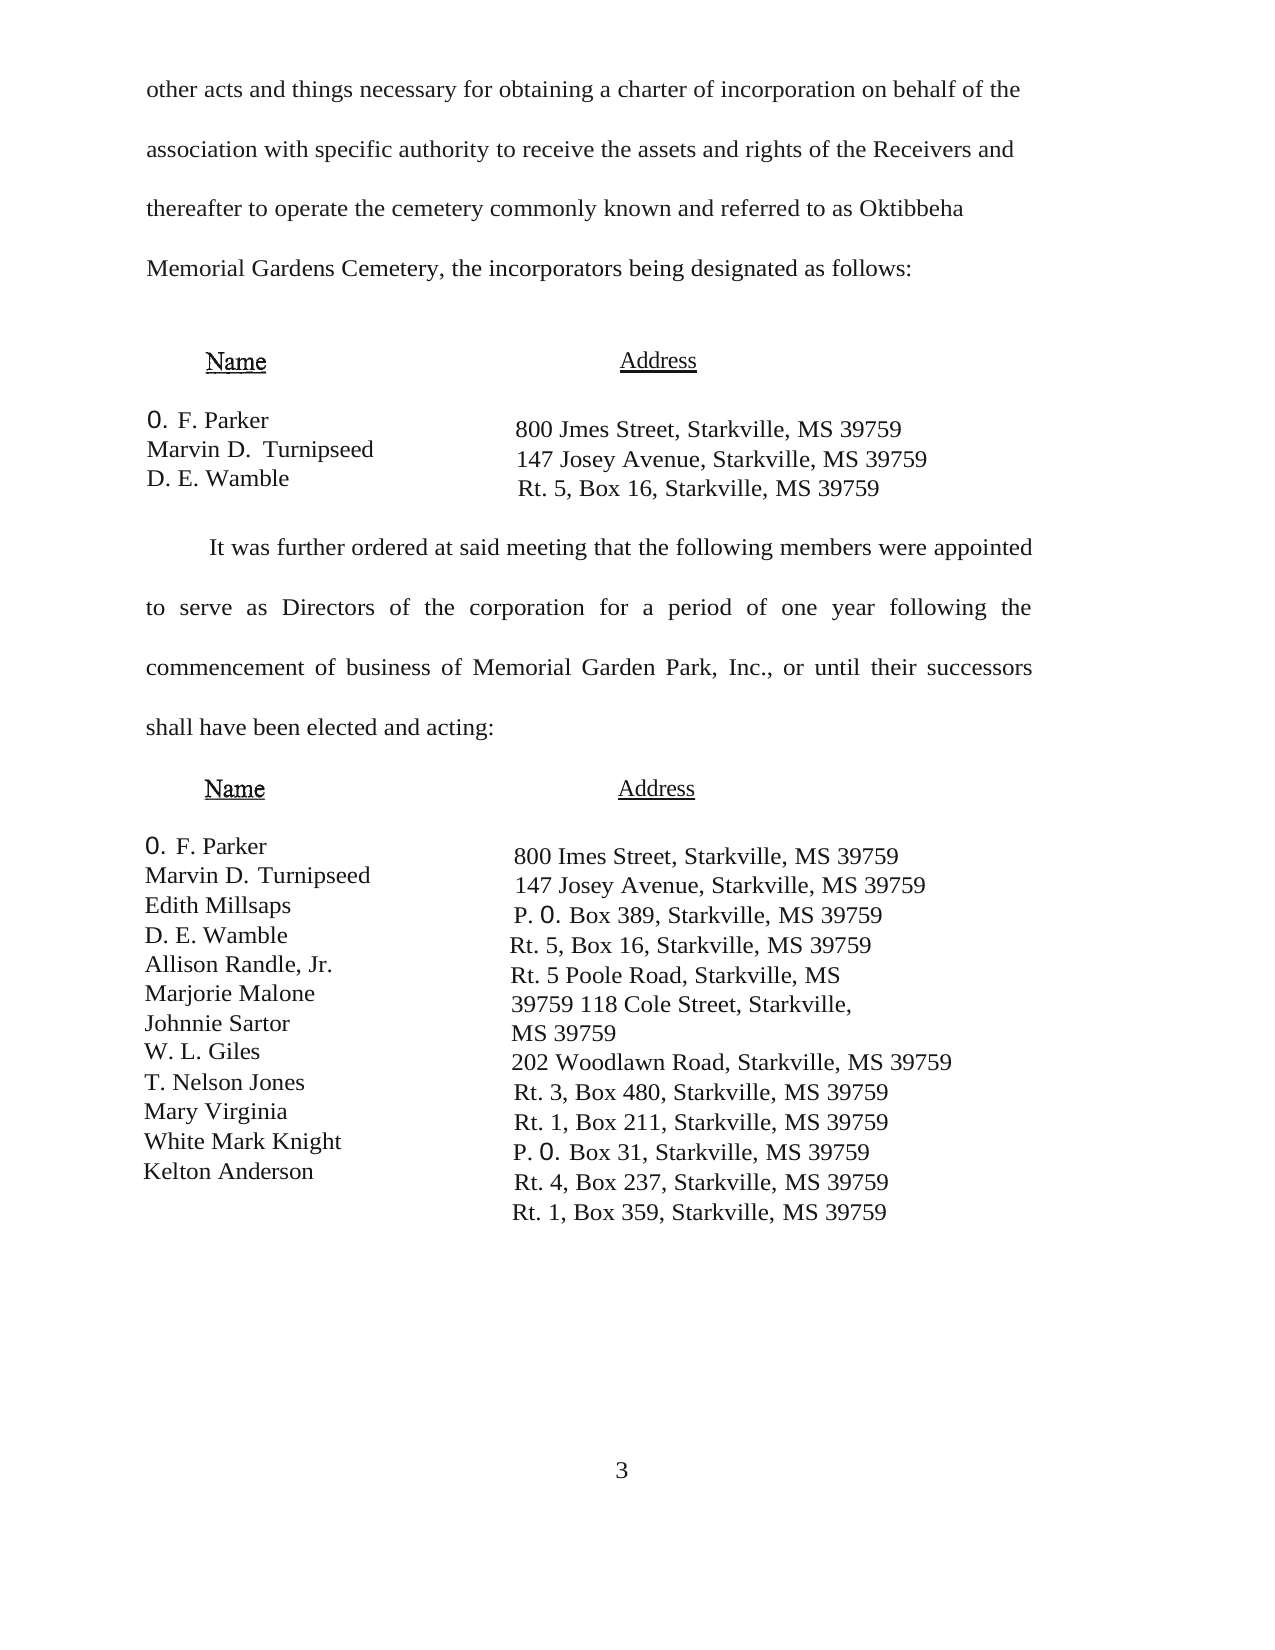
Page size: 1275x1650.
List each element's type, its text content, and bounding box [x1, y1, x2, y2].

text Rt. 1, Box 211, Starkville, MS 39759 [514, 1108, 1200, 1135]
text P. 0. Box 31, Starkville, MS 39759 [513, 1137, 1200, 1166]
text 0. F. Parker [147, 405, 376, 434]
text Rt. 1, Box 359, Starkville, MS 39759 [512, 1198, 1200, 1226]
text Marvin D. Turnipseed [146, 435, 376, 463]
text 202 Woodlawn Road, Starkville, MS 39759 [511, 1048, 1200, 1076]
text 147 Josey Avenue, Starkville, MS 39759 [516, 445, 1200, 472]
text Rt. 5, Box 16, Starkville, MS 39759 [517, 474, 1200, 501]
text It was further ordered at said meeting that the following members were appointed to serve as Directors of the corporation for a period of one year following the commencement of business of Memorial Garden Park, Inc., or until their successors shall have been elected and acting: [146, 533, 1033, 741]
text Rt. 4, Box 237, Starkville, MS 39759 [514, 1168, 1200, 1196]
text Kelton Anderson [143, 1157, 373, 1184]
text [146, 75, 1035, 281]
text Rt. 5 Poole Road, Starkville, MS 39759 118 Cole Street, Starkville, MS 39759 [510, 961, 865, 1047]
text D. E. Wamble Allison Randle, Jr. Marjorie Malone Johnnie Sartor [144, 921, 351, 1036]
text 800 Jmes Street, Starkville, MS 39759 [515, 415, 1200, 443]
text P. 0. Box 389, Starkville, MS 39759 [513, 900, 1200, 929]
text W. L. Giles [144, 1038, 373, 1065]
text Address [116, 346, 1200, 373]
text 0. F. Parker [145, 831, 373, 860]
text D. E. Wamble [146, 464, 376, 492]
text Rt. 3, Box 480, Starkville, MS 39759 [513, 1078, 1200, 1105]
picture [202, 777, 266, 800]
text T. Nelson Jones Mary Virginia White Mark Knight [143, 1068, 351, 1155]
text 147 Josey Avenue, Starkville, MS 39759 [514, 871, 1200, 899]
text Rt. 5, Box 16, Starkville, MS 39759 [509, 931, 1200, 959]
text Address [113, 774, 1200, 801]
picture [205, 349, 267, 374]
text Marvin D. Turnipseed Edith Millsaps [144, 862, 373, 919]
text 800 Imes Street, Starkville, MS 39759 [514, 842, 1200, 870]
